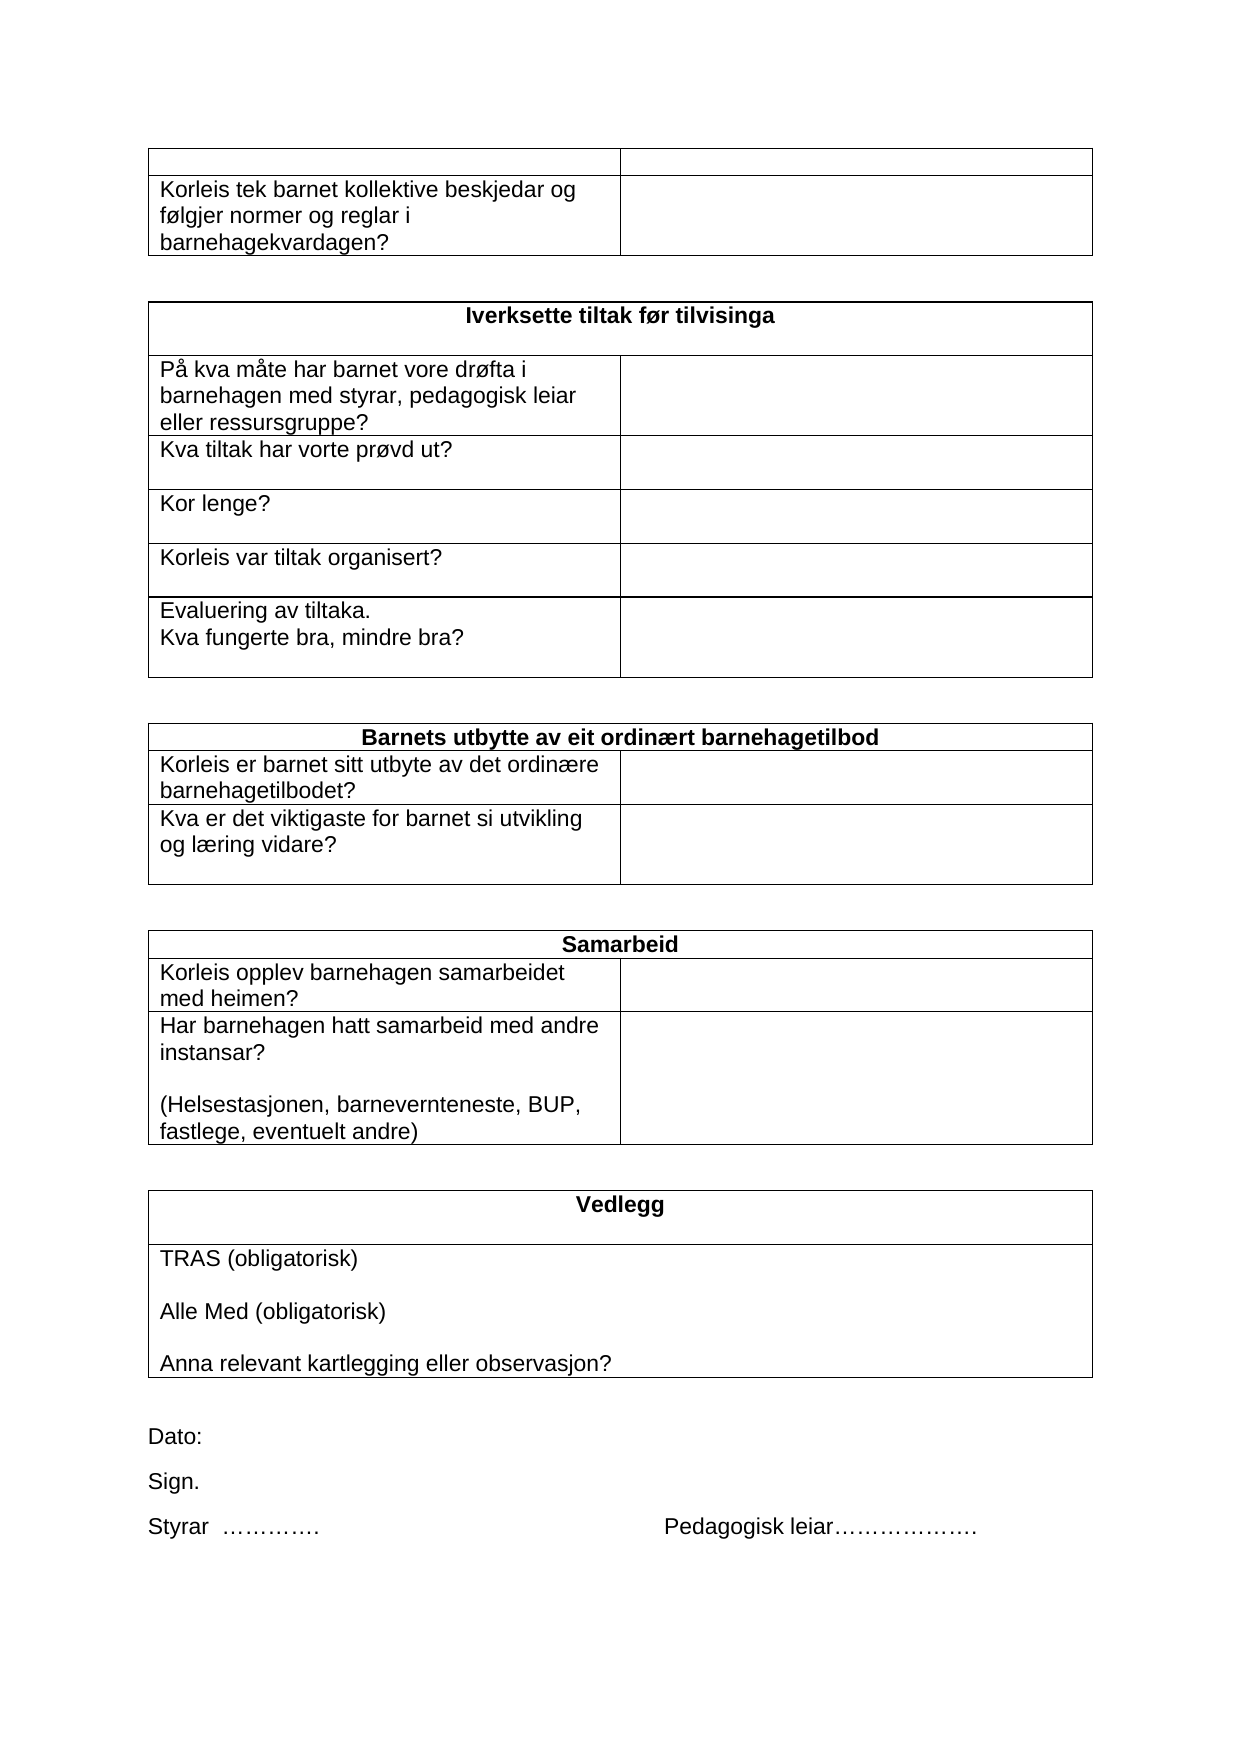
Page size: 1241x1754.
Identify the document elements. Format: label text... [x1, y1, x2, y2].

table_cell [621, 436, 1092, 489]
text Dato: [148, 1423, 1107, 1449]
table_cell Kva er det viktigaste for barnet si utvikling og læring vidare? [149, 805, 620, 884]
table_header Samarbeid [149, 931, 1092, 957]
table_cell [621, 959, 1092, 1011]
text Styrar …………. Pedagogisk leiar………………. [148, 1513, 1107, 1539]
table_cell Korleis er barnet sitt utbyte av det ordinære barnehagetilbodet? [149, 751, 620, 804]
table_cell Evaluering av tiltaka. Kva fungerte bra, mindre bra? [149, 598, 620, 677]
table_cell [621, 598, 1092, 677]
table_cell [149, 149, 620, 175]
table_cell Korleis tek barnet kollektive beskjedar og følgjer normer og reglar i barnehagekvardagen? [149, 176, 620, 255]
table_cell Har barnehagen hatt samarbeid med andre instansar? (Helsestasjonen, barnevernteneste, BUP, fastlege, eventuelt andre) [149, 1012, 620, 1144]
table_cell Kor lenge? [149, 490, 620, 543]
table_cell Korleis var tiltak organisert? [149, 544, 620, 596]
text Sign. [148, 1468, 1107, 1494]
table_header Vedlegg [149, 1191, 1092, 1244]
table_header Barnets utbytte av eit ordinært barnehagetilbod [149, 724, 1092, 750]
table_cell På kva måte har barnet vore drøfta i barnehagen med styrar, pedagogisk leiar eller ressursgruppe? [149, 356, 620, 435]
table_cell [621, 1012, 1092, 1144]
table_cell [621, 805, 1092, 884]
table_cell [621, 490, 1092, 543]
table_header Iverksette tiltak før tilvisinga [149, 303, 1092, 355]
table_cell Kva tiltak har vorte prøvd ut? [149, 436, 620, 489]
table_cell [621, 356, 1092, 435]
table_cell Korleis opplev barnehagen samarbeidet med heimen? [149, 959, 620, 1011]
table_cell TRAS (obligatorisk) Alle Med (obligatorisk) Anna relevant kartlegging eller observasjon? [149, 1245, 1092, 1377]
table_cell [621, 149, 1092, 175]
table_cell [621, 176, 1092, 255]
table_cell [621, 751, 1092, 804]
table_cell [621, 544, 1092, 596]
